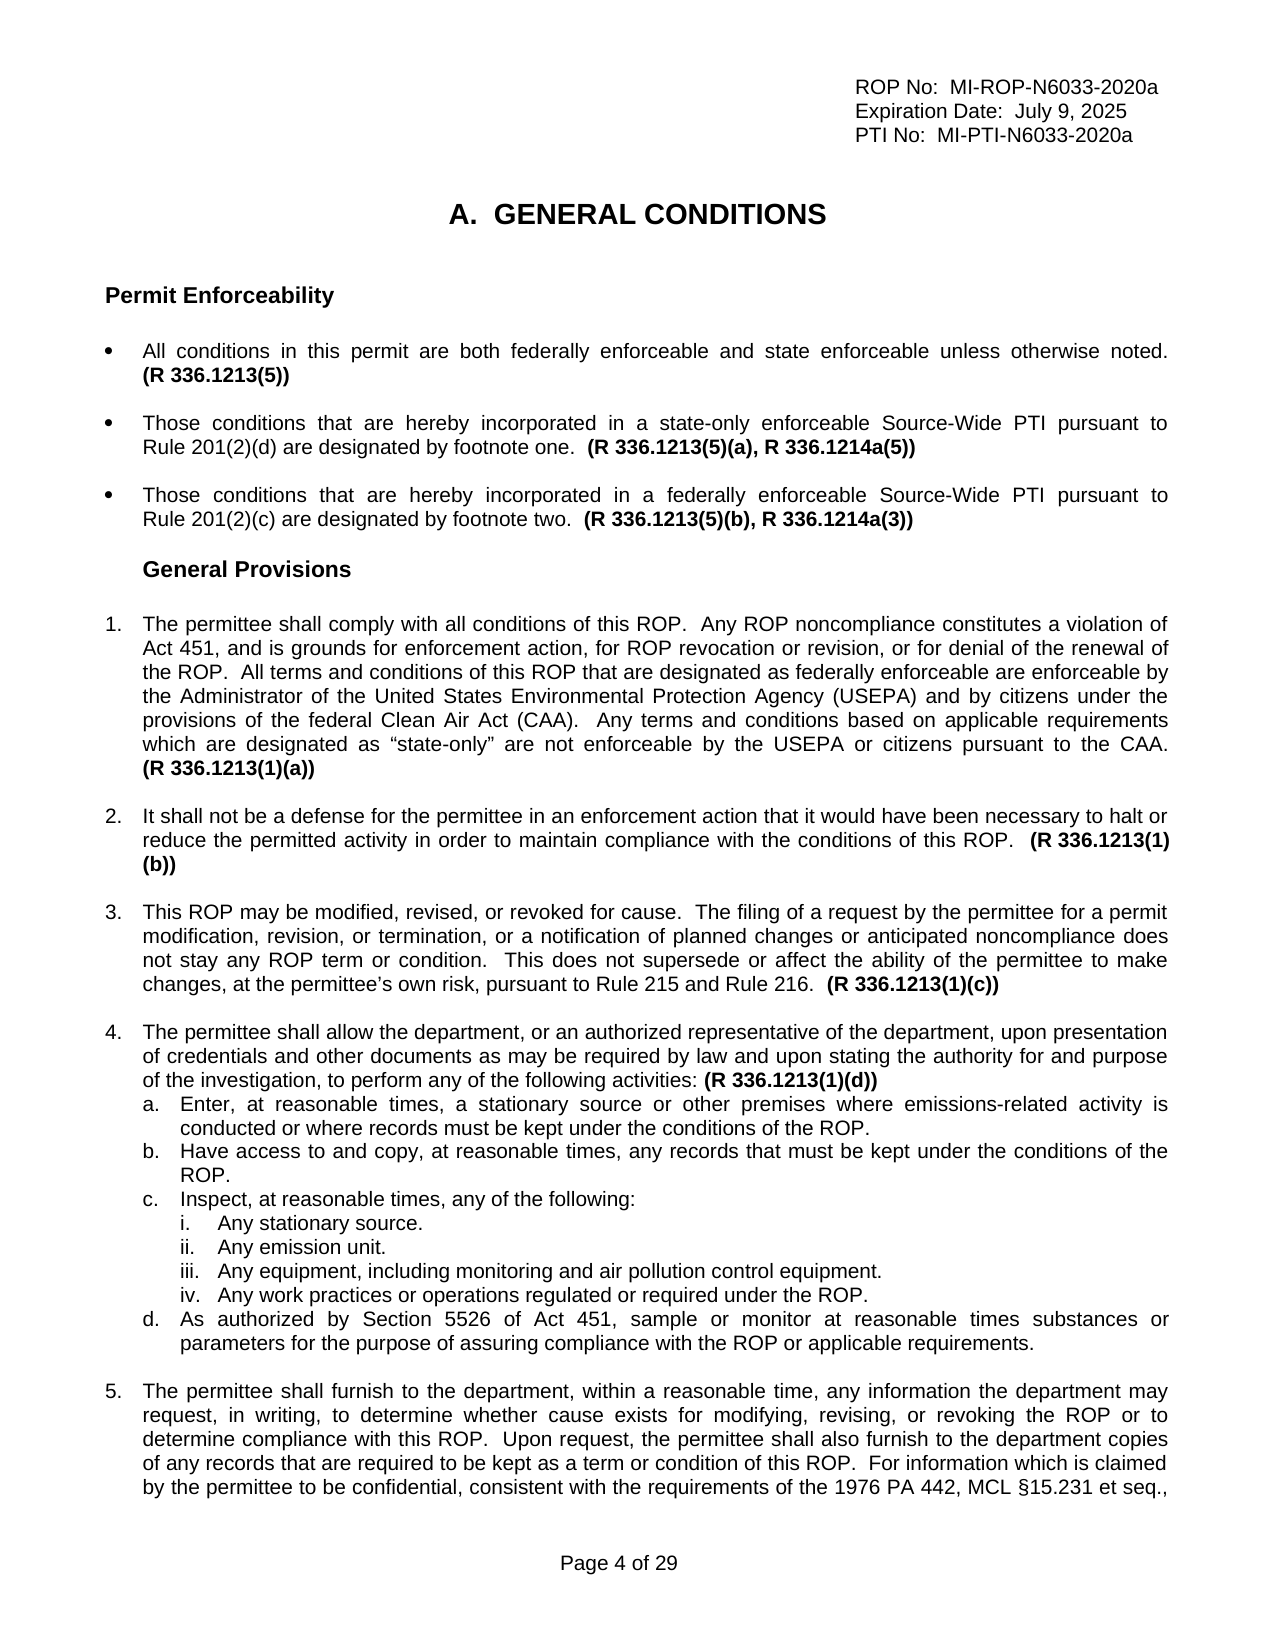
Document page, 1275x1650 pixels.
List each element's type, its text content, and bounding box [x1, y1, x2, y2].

list The permittee shall allow the department, or an authorized representative of the department, upon presentation of credentials and other documents as may be required by law and upon stating the authority for and purpose of the investigation, to perform any of the following activities: (R 336.1213(1)(d)) [105, 1019, 1170, 1091]
list Inspect, at reasonable times, any of the following: [142, 1187, 1170, 1211]
list Have access to and copy, at reasonable times, any records that must be kept under the conditions of the ROP. [142, 1139, 1170, 1187]
list Any work practices or operations regulated or required under the ROP. [180, 1283, 1170, 1307]
list Any equipment, including monitoring and air pollution control equipment. [180, 1259, 1170, 1283]
list Enter, at reasonable times, a stationary source or other premises where emissions-related activity is conducted or where records must be kept under the conditions of the ROP. [142, 1091, 1170, 1139]
list As authorized by Section 5526 of Act 451, sample or monitor at reasonable times substances or parameters for the purpose of assuring compliance with the ROP or applicable requirements. [142, 1307, 1170, 1355]
list The permittee shall comply with all conditions of this ROP. Any ROP noncompliance constitutes a violation of Act 451, and is grounds for enforcement action, for ROP revocation or revision, or for denial of the renewal of the ROP. All terms and conditions of this ROP that are designated as federally enforceable are enforceable by the Administrator of the United States Environmental Protection Agency (USEPA) and by citizens under the provisions of the federal Clean Air Act (CAA). Any terms and conditions based on applicable requirements which are designated as “state-only” are not enforceable by the USEPA or citizens pursuant to the CAA. (R 336.1213(1)(a)) [105, 612, 1170, 780]
list Any stationary source. [180, 1211, 1170, 1235]
list All conditions in this permit are both federally enforceable and state enforceable unless otherwise noted. (R 336.1213(5)) [105, 339, 1170, 387]
list Those conditions that are hereby incorporated in a state-only enforceable Source-Wide PTI pursuant to Rule 201(2)(d) are designated by footnote one. (R 336.1213(5)(a), R 336.1214a(5)) [105, 411, 1170, 459]
subtitle General Provisions [105, 556, 1170, 582]
list It shall not be a defense for the permittee in an enforcement action that it would have been necessary to halt or reduce the permitted activity in order to maintain compliance with the conditions of this ROP. (R 336.1213(1)(b)) [105, 804, 1170, 876]
list This ROP may be modified, revised, or revoked for cause. The filing of a request by the permittee for a permit modification, revision, or termination, or a notification of planned changes or anticipated noncompliance does not stay any ROP term or condition. This does not supersede or affect the ability of the permittee to make changes, at the permittee’s own risk, pursuant to Rule 215 and Rule 216. (R 336.1213(1)(c)) [105, 900, 1170, 996]
subtitle A. GENERAL CONDITIONS [105, 197, 1170, 231]
list Those conditions that are hereby incorporated in a federally enforceable Source-Wide PTI pursuant to Rule 201(2)(c) are designated by footnote two. (R 336.1213(5)(b), R 336.1214a(3)) [105, 483, 1170, 531]
list Any emission unit. [180, 1235, 1170, 1259]
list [105, 1379, 1170, 1499]
subtitle Permit Enforceability [105, 282, 1170, 308]
